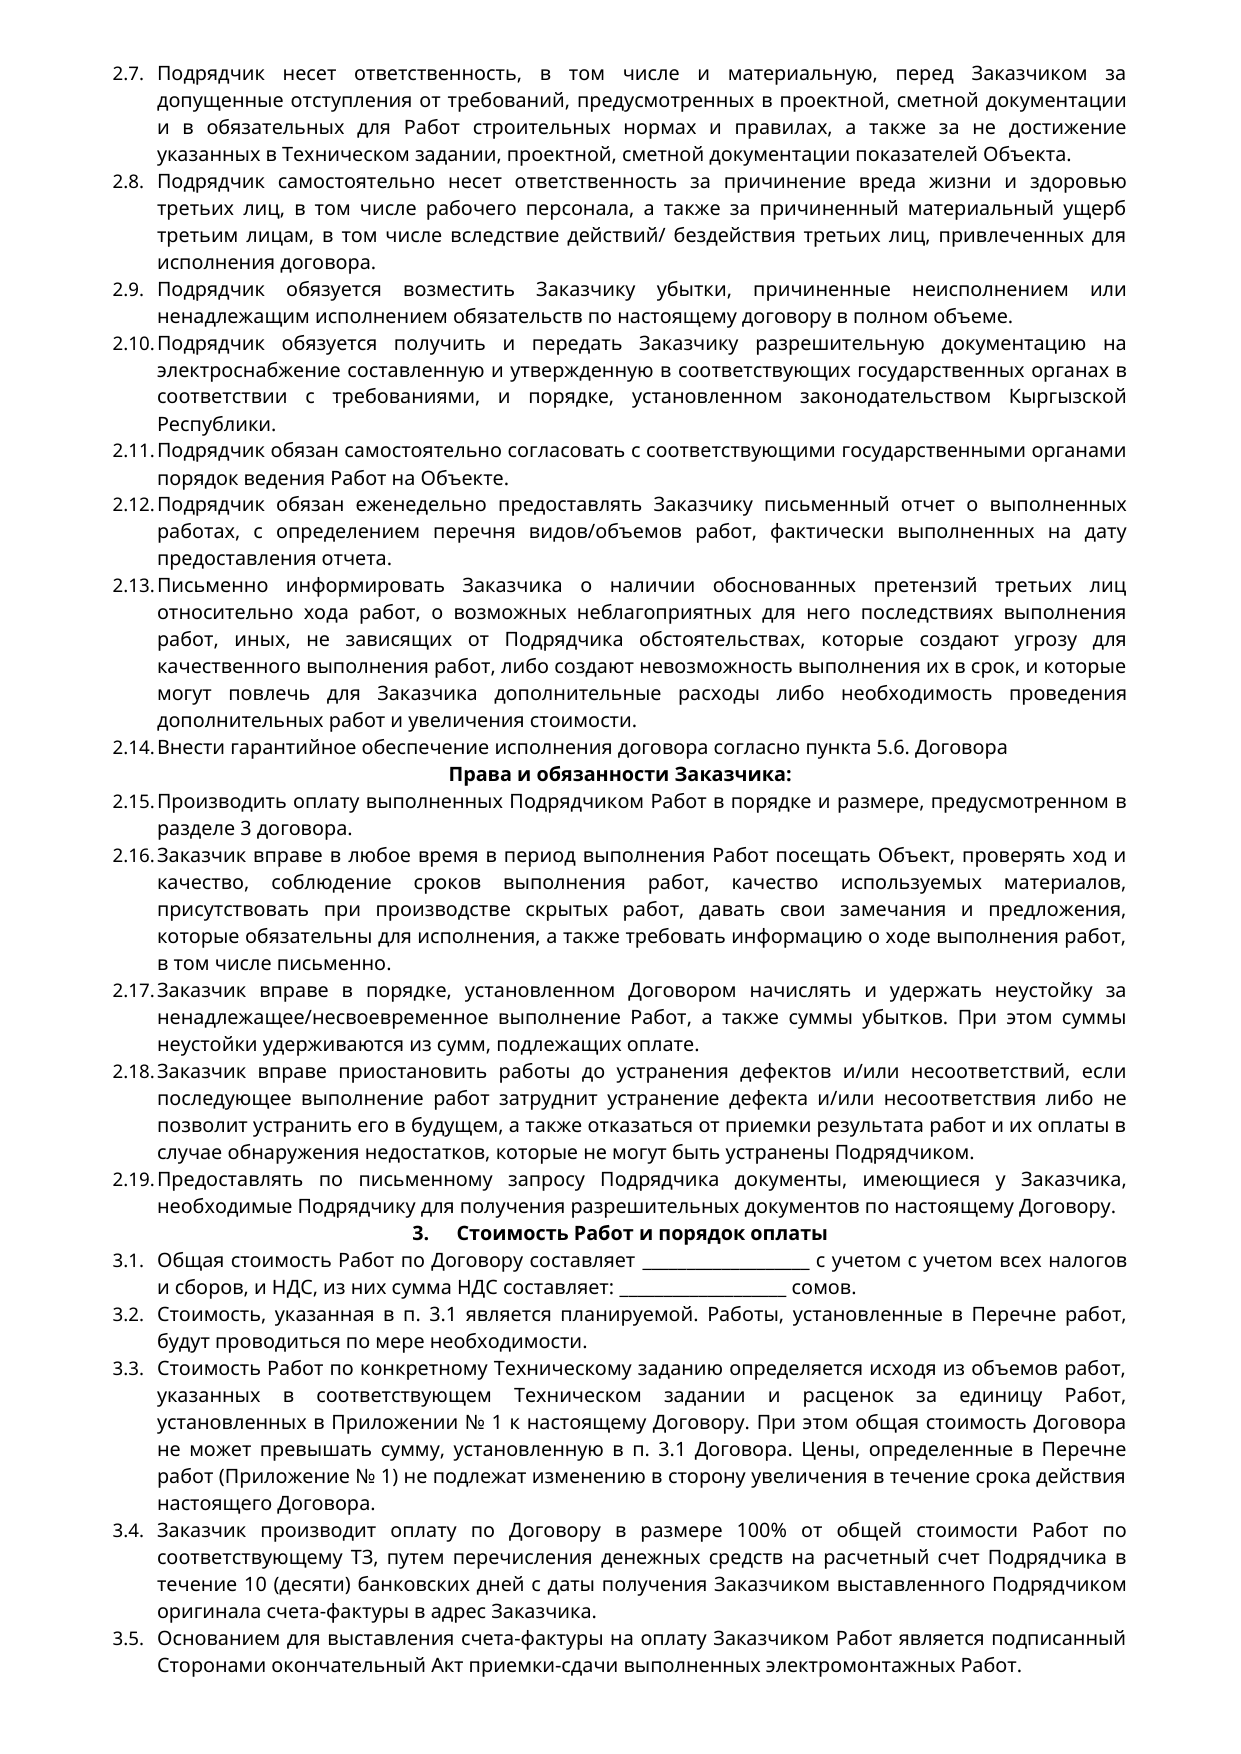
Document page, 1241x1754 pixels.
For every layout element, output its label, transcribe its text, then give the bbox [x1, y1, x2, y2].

list Основанием для выставления счета-фактуры на оплату Заказчиком Работ является подписанный Сторонами окончательный Акт приемки-сдачи выполненных электромонтажных Работ. [112, 1624, 1128, 1678]
list Подрядчик обязуется возместить Заказчику убытки, причиненные неисполнением или ненадлежащим исполнением обязательств по настоящему договору в полном объеме. [112, 275, 1128, 329]
list Заказчик вправе приостановить работы до устранения дефектов и/или несоответствий, если последующее выполнение работ затруднит устранение дефекта и/или несоответствия либо не позволит устранить его в будущем, а также отказаться от приемки результата работ и их оплаты в случае обнаружения недостатков, которые не могут быть устранены Подрядчиком. [112, 1057, 1128, 1165]
list Предоставлять по письменному запросу Подрядчика документы, имеющиеся у Заказчика, необходимые Подрядчику для получения разрешительных документов по настоящему Договору. [112, 1165, 1128, 1219]
list Заказчик вправе в любое время в период выполнения Работ посещать Объект, проверять ход и качество, соблюдение сроков выполнения работ, качество используемых материалов, присутствовать при производстве скрытых работ, давать свои замечания и предложения, которые обязательны для исполнения, а также требовать информацию о ходе выполнения работ, в том числе письменно. [112, 841, 1128, 976]
list Подрядчик обязан еженедельно предоставлять Заказчику письменный отчет о выполненных работах, с определением перечня видов/объемов работ, фактически выполненных на дату предоставления отчета. [112, 491, 1128, 572]
list Заказчик вправе в порядке, установленном Договором начислять и удержать неустойку за ненадлежащее/несвоевременное выполнение Работ, а также суммы убытков. При этом суммы неустойки удерживаются из сумм, подлежащих оплате. [112, 976, 1128, 1057]
list Стоимость Работ и порядок оплаты [112, 1219, 1128, 1246]
list Подрядчик обязан самостоятельно согласовать с соответствующими государственными органами порядок ведения Работ на Объекте. [112, 437, 1128, 491]
list Письменно информировать Заказчика о наличии обоснованных претензий третьих лиц относительно хода работ, о возможных неблагоприятных для него последствиях выполнения работ, иных, не зависящих от Подрядчика обстоятельствах, которые создают угрозу для качественного выполнения работ, либо создают невозможность выполнения их в срок, и которые могут повлечь для Заказчика дополнительные расходы либо необходимость проведения дополнительных работ и увеличения стоимости. [112, 572, 1128, 733]
list Подрядчик самостоятельно несет ответственность за причинение вреда жизни и здоровью третьих лиц, в том числе рабочего персонала, а также за причиненный материальный ущерб третьим лицам, в том числе вследствие действий/ бездействия третьих лиц, привлеченных для исполнения договора. [112, 167, 1128, 275]
text Права и обязанности Заказчика: [112, 761, 1128, 787]
list Общая стоимость Работ по Договору составляет ___________________ с учетом с учетом всех налогов и сборов, и НДС, из них сумма НДС составляет: ___________________ сомов. [112, 1246, 1128, 1300]
list Производить оплату выполненных Подрядчиком Работ в порядке и размере, предусмотренном в разделе 3 договора. [112, 787, 1128, 841]
list Стоимость Работ по конкретному Техническому заданию определяется исходя из объемов работ, указанных в соответствующем Техническом задании и расценок за единицу Работ, установленных в Приложении № 1 к настоящему Договору. При этом общая стоимость Договора не может превышать сумму, установленную в п. 3.1 Договора. Цены, определенные в Перечне работ (Приложение № 1) не подлежат изменению в сторону увеличения в течение срока действия настоящего Договора. [112, 1354, 1128, 1516]
list Стоимость, указанная в п. 3.1 является планируемой. Работы, установленные в Перечне работ, будут проводиться по мере необходимости. [112, 1300, 1128, 1354]
list Внести гарантийное обеспечение исполнения договора согласно пункта 5.6. Договора [112, 733, 1128, 761]
list Подрядчик обязуется получить и передать Заказчику разрешительную документацию на электроснабжение составленную и утвержденную в соответствующих государственных органах в соответствии с требованиями, и порядке, установленном законодательством Кыргызской Республики. [112, 329, 1128, 437]
list Заказчик производит оплату по Договору в размере 100% от общей стоимости Работ по соответствующему ТЗ, путем перечисления денежных средств на расчетный счет Подрядчика в течение 10 (десяти) банковских дней с даты получения Заказчиком выставленного Подрядчиком оригинала счета-фактуры в адрес Заказчика. [112, 1516, 1128, 1624]
list Подрядчик несет ответственность, в том числе и материальную, перед Заказчиком за допущенные отступления от требований, предусмотренных в проектной, сметной документации и в обязательных для Работ строительных нормах и правилах, а также за не достижение указанных в Техническом задании, проектной, сметной документации показателей Объекта. [112, 59, 1128, 167]
